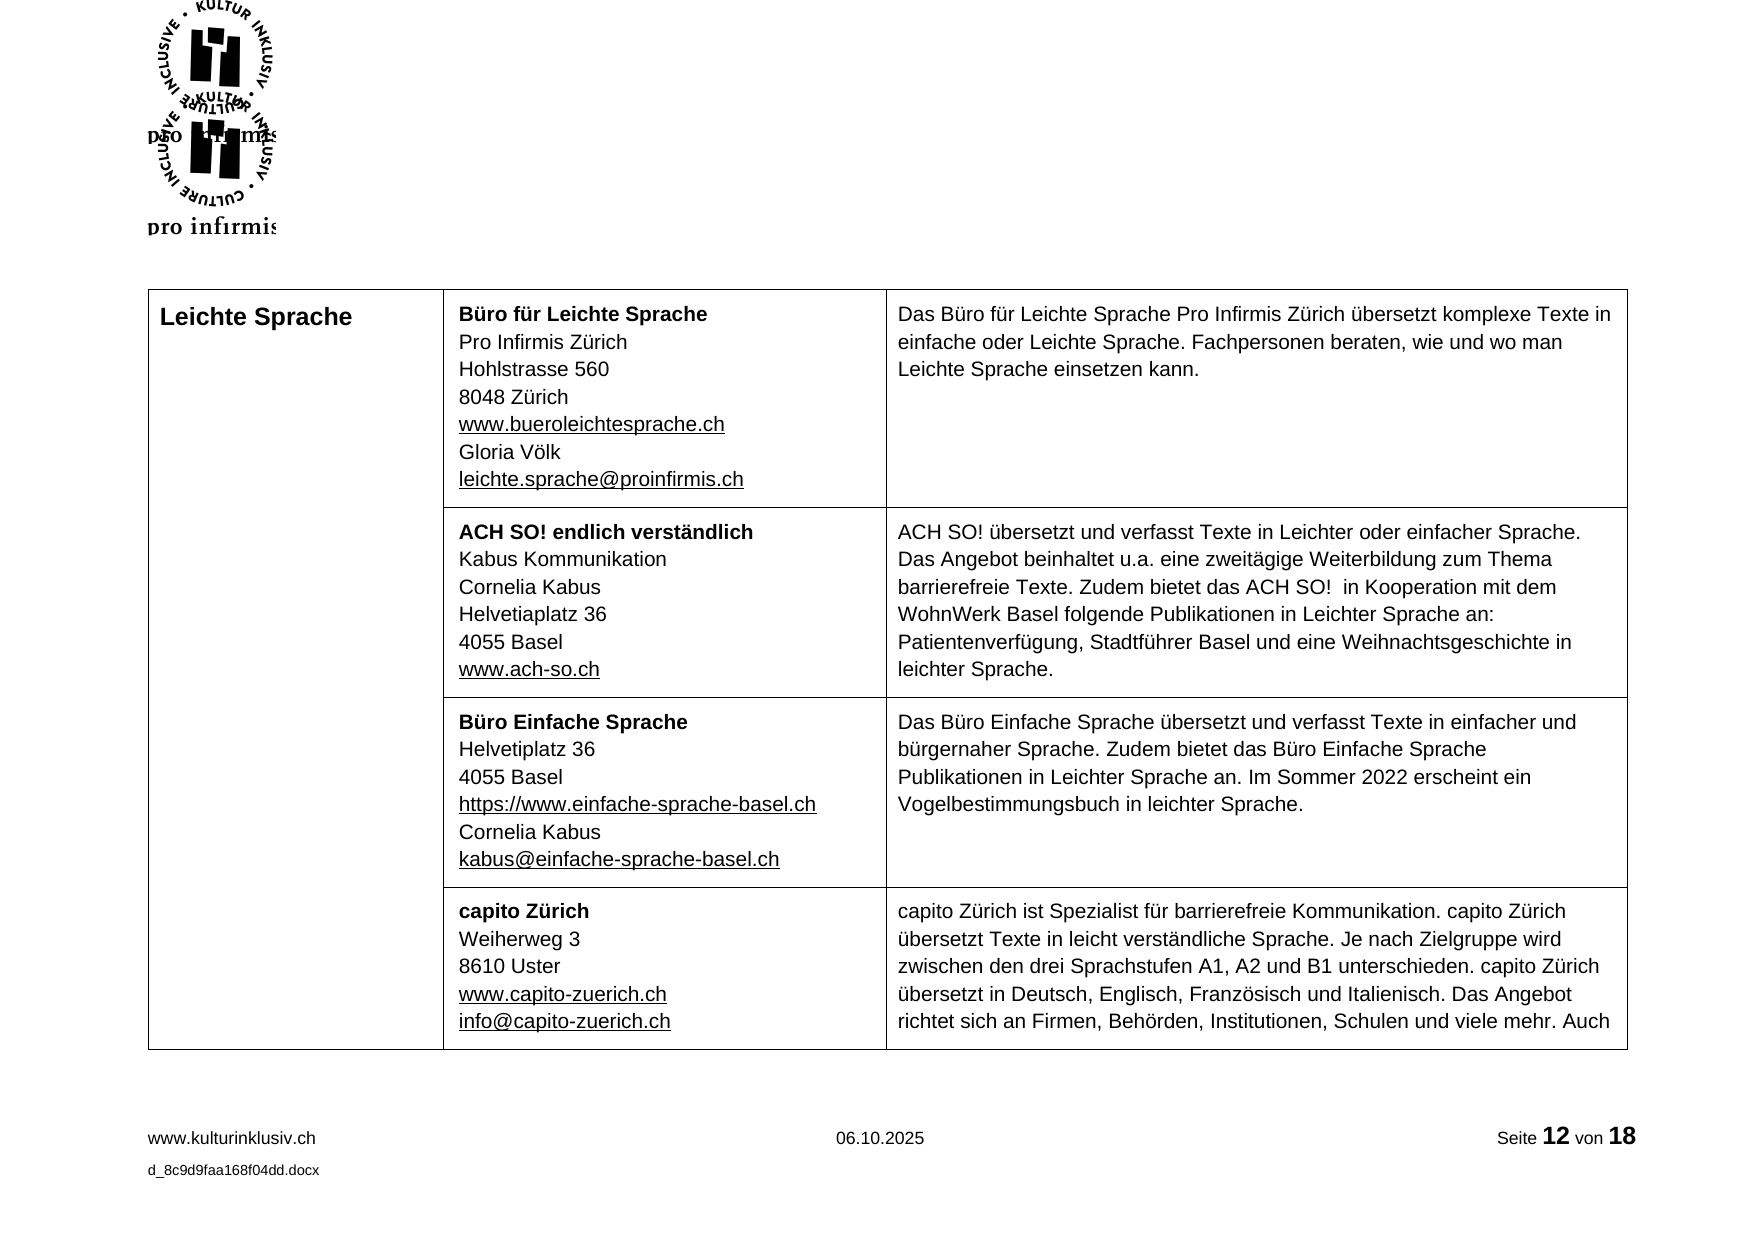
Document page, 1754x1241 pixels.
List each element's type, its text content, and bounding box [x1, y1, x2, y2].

table_cell capito Zürich Weiherweg 3 8610 Uster www.capito-zuerich.ch info@capito-zuerich.ch Bettina Nagler 044 552 63 80 [444, 888, 886, 1049]
table_cell Büro Einfache Sprache Helvetiplatz 36 4055 Basel https://www.einfache-sprache-basel.ch Cornelia Kabus kabus@einfache-sprache-basel.ch [444, 698, 886, 887]
table_cell ACH SO! übersetzt und verfasst Texte in Leichter oder einfacher Sprache. Das Angebot beinhaltet u.a. eine zweitägige Weiterbildung zum Thema barrierefreie Texte. Zudem bietet das ACH SO! in Kooperation mit dem WohnWerk Basel folgende Publikationen in Leichter Sprache an: Patientenverfügung, Stadtführer Basel und eine Weihnachtsgeschichte in leichter Sprache. [887, 508, 1627, 697]
picture [147, 0, 276, 236]
table_cell Büro für Leichte Sprache Pro Infirmis Zürich Hohlstrasse 560 8048 Zürich www.bueroleichtesprache.ch Gloria Völk leichte.sprache@proinfirmis.ch [444, 290, 886, 507]
table_cell Das Büro Einfache Sprache übersetzt und verfasst Texte in einfacher und bürgernaher Sprache. Zudem bietet das Büro Einfache Sprache Publikationen in Leichter Sprache an. Im Sommer 2022 erscheint ein Vogelbestimmungsbuch in leichter Sprache. [887, 698, 1627, 887]
table_cell Das Büro für Leichte Sprache Pro Infirmis Zürich übersetzt komplexe Texte in einfache oder Leichte Sprache. Fachpersonen beraten, wie und wo man Leichte Sprache einsetzen kann. [887, 290, 1627, 507]
table_cell ACH SO! endlich verständlich Kabus Kommunikation Cornelia Kabus Helvetiaplatz 36 4055 Basel www.ach-so.ch [444, 508, 886, 697]
table_cell Leichte Sprache [149, 290, 443, 1049]
